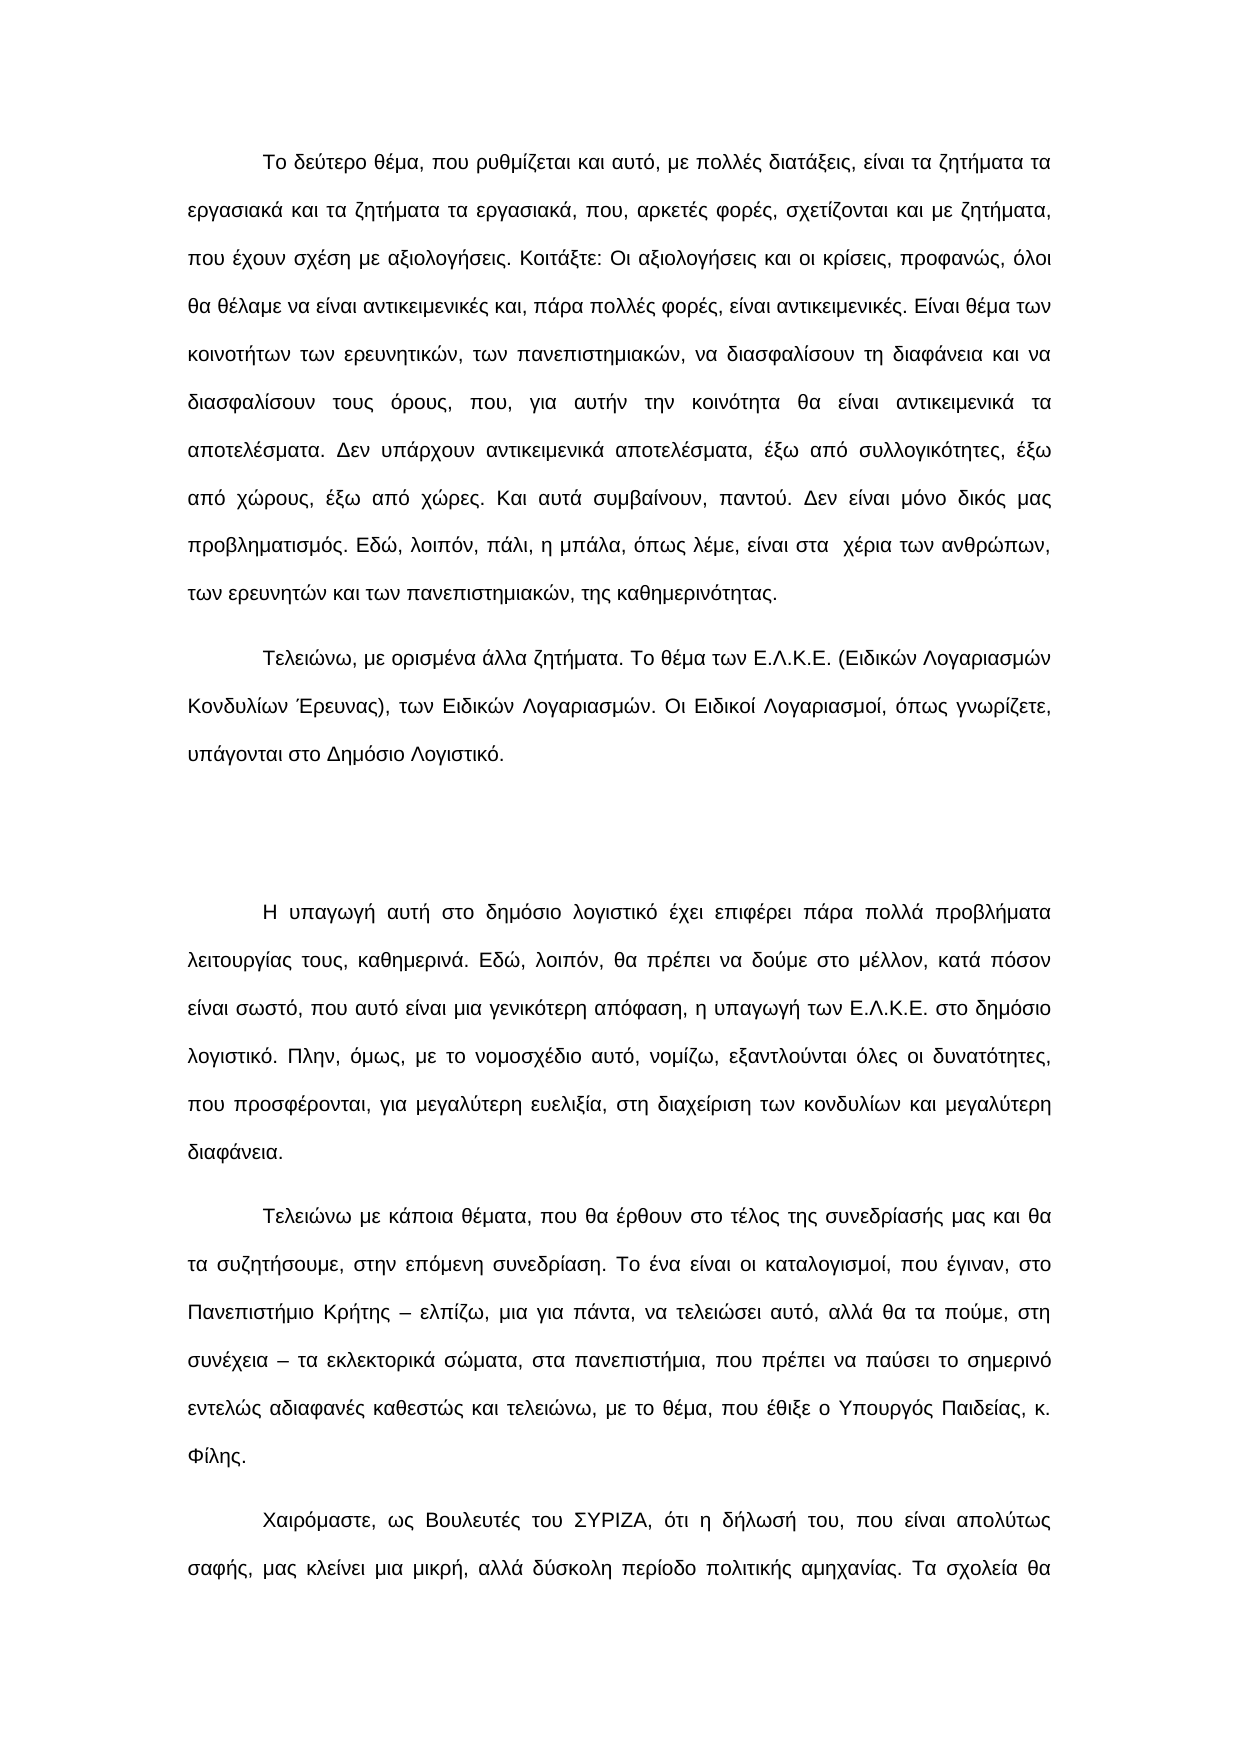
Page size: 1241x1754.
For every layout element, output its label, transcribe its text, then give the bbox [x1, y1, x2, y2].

text Τελειώνω με κάποια θέματα, που θα έρθουν στο τέλος της συνεδρίασής μας και θα τα συζητήσουμε, στην επόμενη συνεδρίαση. Το ένα είναι οι καταλογισμοί, που έγιναν, στο Πανεπιστήμιο Κρήτης – ελπίζω, μια για πάντα, να τελειώσει αυτό, αλλά θα τα πούμε, στη συνέχεια – τα εκλεκτορικά σώματα, στα πανεπιστήμια, που πρέπει να παύσει το σημερινό εντελώς αδιαφανές καθεστώς και τελειώνω, με το θέμα, που έθιξε ο Υπουργός Παιδείας, κ. Φίλης. [187, 1204, 1053, 1468]
text Το δεύτερο θέμα, που ρυθμίζεται και αυτό, με πολλές διατάξεις, είναι τα ζητήματα τα εργασιακά και τα ζητήματα τα εργασιακά, που, αρκετές φορές, σχετίζονται και με ζητήματα, που έχουν σχέση με αξιολογήσεις. Κοιτάξτε: Οι αξιολογήσεις και οι κρίσεις, προφανώς, όλοι θα θέλαμε να είναι αντικειμενικές και, πάρα πολλές φορές, είναι αντικειμενικές. Είναι θέμα των κοινοτήτων των ερευνητικών, των πανεπιστημιακών, να διασφαλίσουν τη διαφάνεια και να διασφαλίσουν τους όρους, που, για αυτήν την κοινότητα θα είναι αντικειμενικά τα αποτελέσματα. Δεν υπάρχουν αντικειμενικά αποτελέσματα, έξω από συλλογικότητες, έξω από χώρους, έξω από χώρες. Και αυτά συμβαίνουν, παντού. Δεν είναι μόνο δικός μας προβληματισμός. Εδώ, λοιπόν, πάλι, η μπάλα, όπως λέμε, είναι στα χέρια των ανθρώπων, των ερευνητών και των πανεπιστημιακών, της καθημερινότητας. [187, 150, 1053, 605]
text Η υπαγωγή αυτή στο δημόσιο λογιστικό έχει επιφέρει πάρα πολλά προβλήματα λειτουργίας τους, καθημερινά. Εδώ, λοιπόν, θα πρέπει να δούμε στο μέλλον, κατά πόσον είναι σωστό, που αυτό είναι μια γενικότερη απόφαση, η υπαγωγή των Ε.Λ.Κ.Ε. στο δημόσιο λογιστικό. Πλην, όμως, με το νομοσχέδιο αυτό, νομίζω, εξαντλούνται όλες οι δυνατότητες, που προσφέρονται, για μεγαλύτερη ευελιξία, στη διαχείριση των κονδυλίων και μεγαλύτερη διαφάνεια. [187, 900, 1053, 1163]
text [187, 1508, 1053, 1580]
text Τελειώνω, με ορισμένα άλλα ζητήματα. Το θέμα των Ε.Λ.Κ.Ε. (Ειδικών Λογαριασμών Κονδυλίων Έρευνας), των Ειδικών Λογαριασμών. Οι Ειδικοί Λογαριασμοί, όπως γνωρίζετε, υπάγονται στο Δημόσιο Λογιστικό. [187, 646, 1053, 766]
